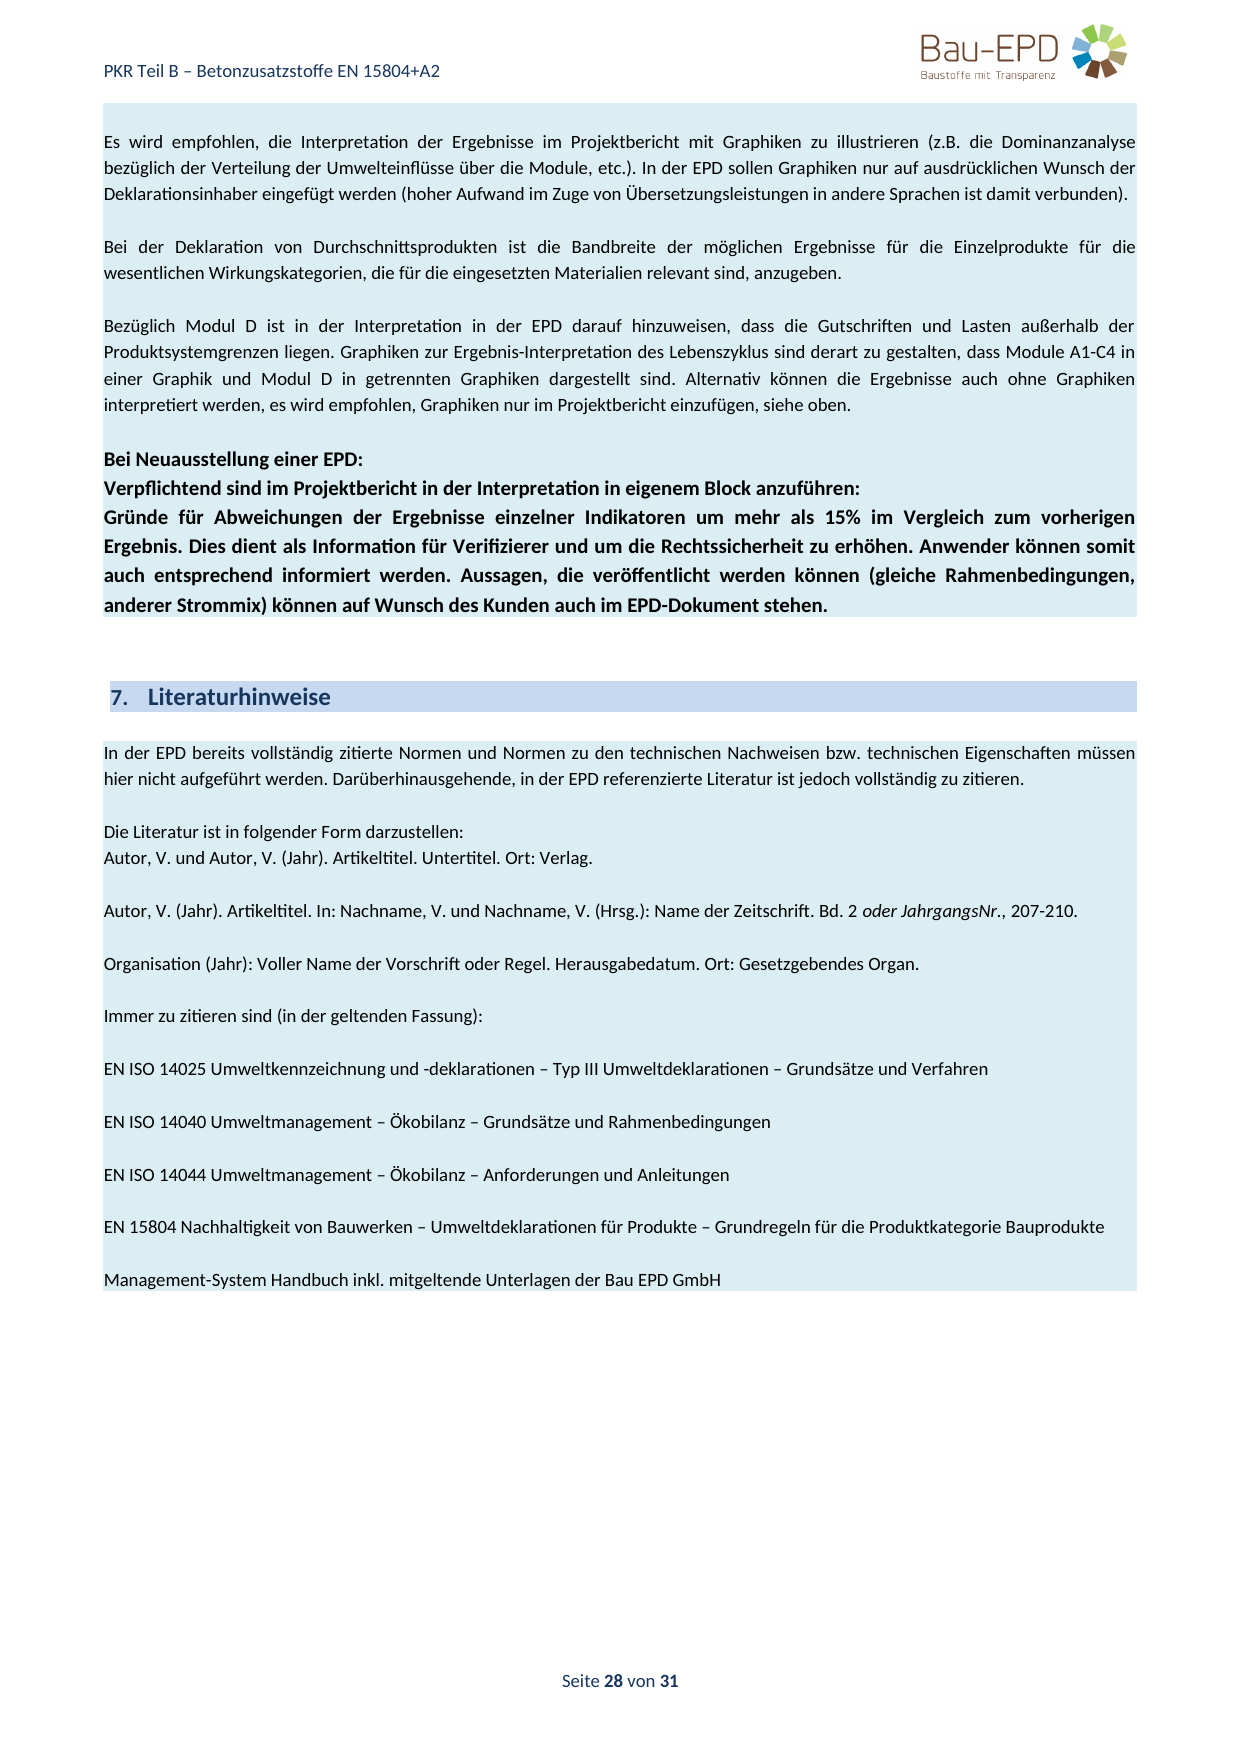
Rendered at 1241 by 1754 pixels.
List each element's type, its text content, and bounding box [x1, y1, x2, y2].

text In der EPD bereits vollständig zitierte Normen und Normen zu den technischen Nachweisen bzw. technischen Eigenschaften müssen hier nicht aufgeführt werden. Darüberhinausgehende, in der EPD referenzierte Literatur ist jedoch vollständig zu zitieren. [103, 741, 1137, 790]
text Bei der Deklaration von Durchschnittsprodukten ist die Bandbreite der möglichen Ergebnisse für die Einzelprodukte für die wesentlichen Wirkungskategorien, die für die eingesetzten Materialien relevant sind, anzugeben. [103, 235, 1137, 284]
text EN ISO 14025 Umweltkennzeichnung und -deklarationen – Typ III Umweltdeklarationen – Grundsätze und Verfahren [103, 1057, 1137, 1080]
text Immer zu zitieren sind (in der geltenden Fassung): [103, 1004, 1137, 1027]
text Bezüglich Modul D ist in der Interpretation in der EPD darauf hinzuweisen, dass die Gutschriften und Lasten außerhalb der Produktsystemgrenzen liegen. Graphiken zur Ergebnis-Interpretation des Lebenszyklus sind derart zu gestalten, dass Module A1-C4 in einer Graphik und Modul D in getrennten Graphiken dargestellt sind. Alternativ können die Ergebnisse auch ohne Graphiken interpretiert werden, es wird empfohlen, Graphiken nur im Projektbericht einzufügen, siehe oben. [103, 314, 1137, 416]
text Es wird empfohlen, die Interpretation der Ergebnisse im Projektbericht mit Graphiken zu illustrieren (z.B. die Dominanzanalyse bezüglich der Verteilung der Umwelteinflüsse über die Module, etc.). In der EPD sollen Graphiken nur auf ausdrücklichen Wunsch der Deklarationsinhaber eingefügt werden (hoher Aufwand im Zuge von Übersetzungsleistungen in andere Sprachen ist damit verbunden). [103, 130, 1137, 205]
text Bei Neuausstellung einer EPD: [103, 446, 1137, 471]
text Autor, V. (Jahr). Artikeltitel. In: Nachname, V. und Nachname, V. (Hrsg.): Name der Zeitschrift. Bd. 2 oder JahrgangsNr., 207-210. [103, 899, 1137, 922]
text Gründe für Abweichungen der Ergebnisse einzelner Indikatoren um mehr als 15% im Vergleich zum vorherigen Ergebnis. Dies dient als Information für Verifizierer und um die Rechtssicherheit zu erhöhen. Anwender können somit auch entsprechend informiert werden. Aussagen, die veröffentlicht werden können (gleiche Rahmenbedingungen, anderer Strommix) können auf Wunsch des Kunden auch im EPD-Dokument stehen. [103, 504, 1137, 617]
text EN ISO 14040 Umweltmanagement – Ökobilanz – Grundsätze und Rahmenbedingungen [103, 1110, 1137, 1133]
text Organisation (Jahr): Voller Name der Vorschrift oder Regel. Herausgabedatum. Ort: Gesetzgebendes Organ. [103, 952, 1137, 975]
text Management-System Handbuch inkl. mitgeltende Unterlagen der Bau EPD GmbH [103, 1268, 1137, 1291]
text Die Literatur ist in folgender Form darzustellen: [103, 820, 1137, 843]
text Autor, V. und Autor, V. (Jahr). Artikeltitel. Untertitel. Ort: Verlag. [103, 846, 1137, 869]
subtitle Literaturhinweise [110, 681, 1137, 712]
text EN 15804 Nachhaltigkeit von Bauwerken – Umweltdeklarationen für Produkte – Grundregeln für die Produktkategorie Bauprodukte [103, 1215, 1137, 1238]
text Verpflichtend sind im Projektbericht in der Interpretation in eigenem Block anzuführen: [103, 475, 1137, 501]
picture [913, 22, 1130, 82]
text EN ISO 14044 Umweltmanagement – Ökobilanz – Anforderungen und Anleitungen [103, 1163, 1137, 1186]
